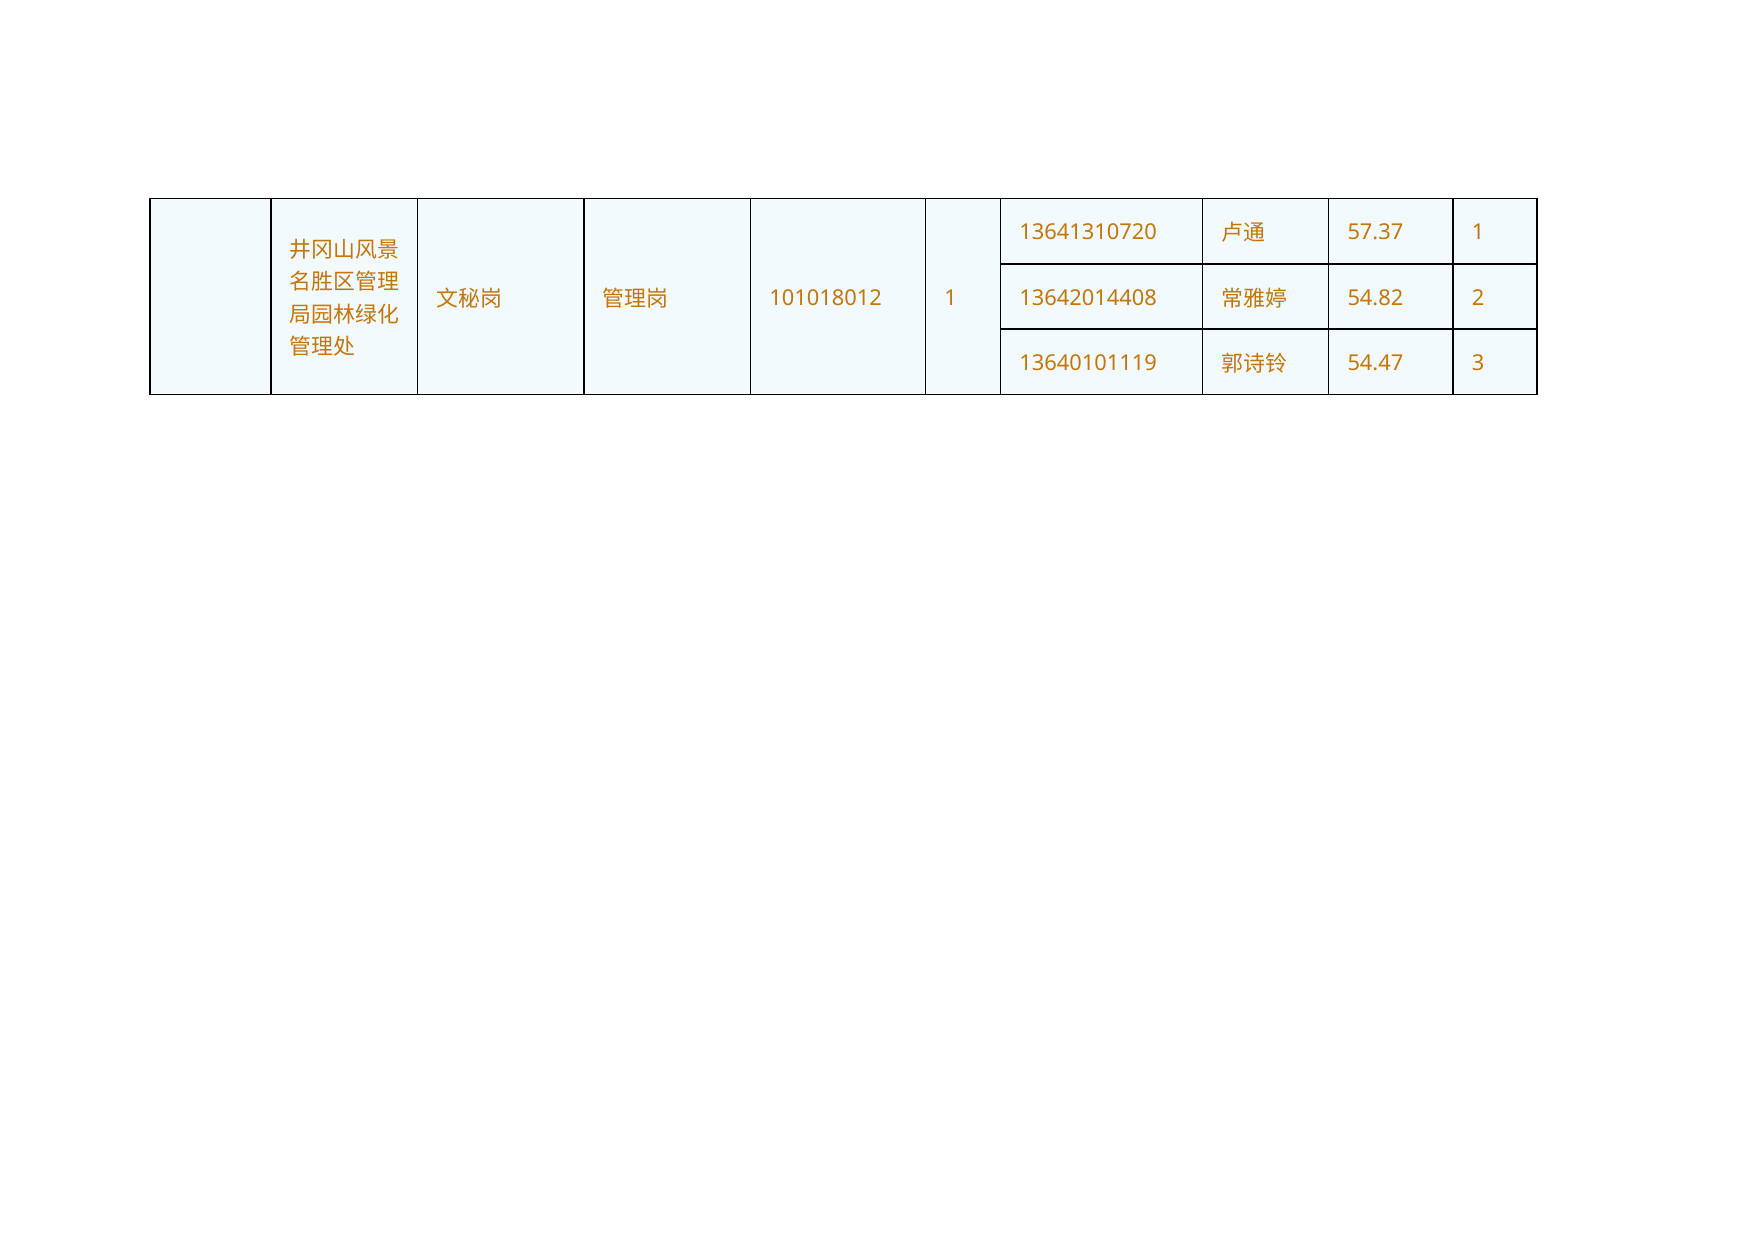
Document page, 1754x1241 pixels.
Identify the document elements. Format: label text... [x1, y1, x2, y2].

table_cell 1 [1454, 199, 1536, 263]
table_cell 54.82 [1329, 265, 1452, 328]
table_cell 1 [926, 199, 1000, 393]
table_cell 13640101119 [1001, 330, 1202, 393]
table_cell 常雅婷 [1203, 265, 1328, 328]
table_cell 文秘岗 [418, 199, 583, 393]
table_cell 卢通 [1203, 199, 1328, 263]
table_cell 13642014408 [1001, 265, 1202, 328]
table_cell 3 [1454, 330, 1536, 393]
table_cell 54.47 [1329, 330, 1452, 393]
table_cell 井冈山风景名胜区管理局园林绿化管理处 [272, 199, 417, 393]
table_cell 101018012 [751, 199, 925, 393]
table_cell 郭诗铃 [1203, 330, 1328, 393]
table_cell 13641310720 [1001, 199, 1202, 263]
table_cell 管理岗 [585, 199, 750, 393]
table_cell 57.37 [1329, 199, 1452, 263]
table_cell 2 [1454, 265, 1536, 328]
